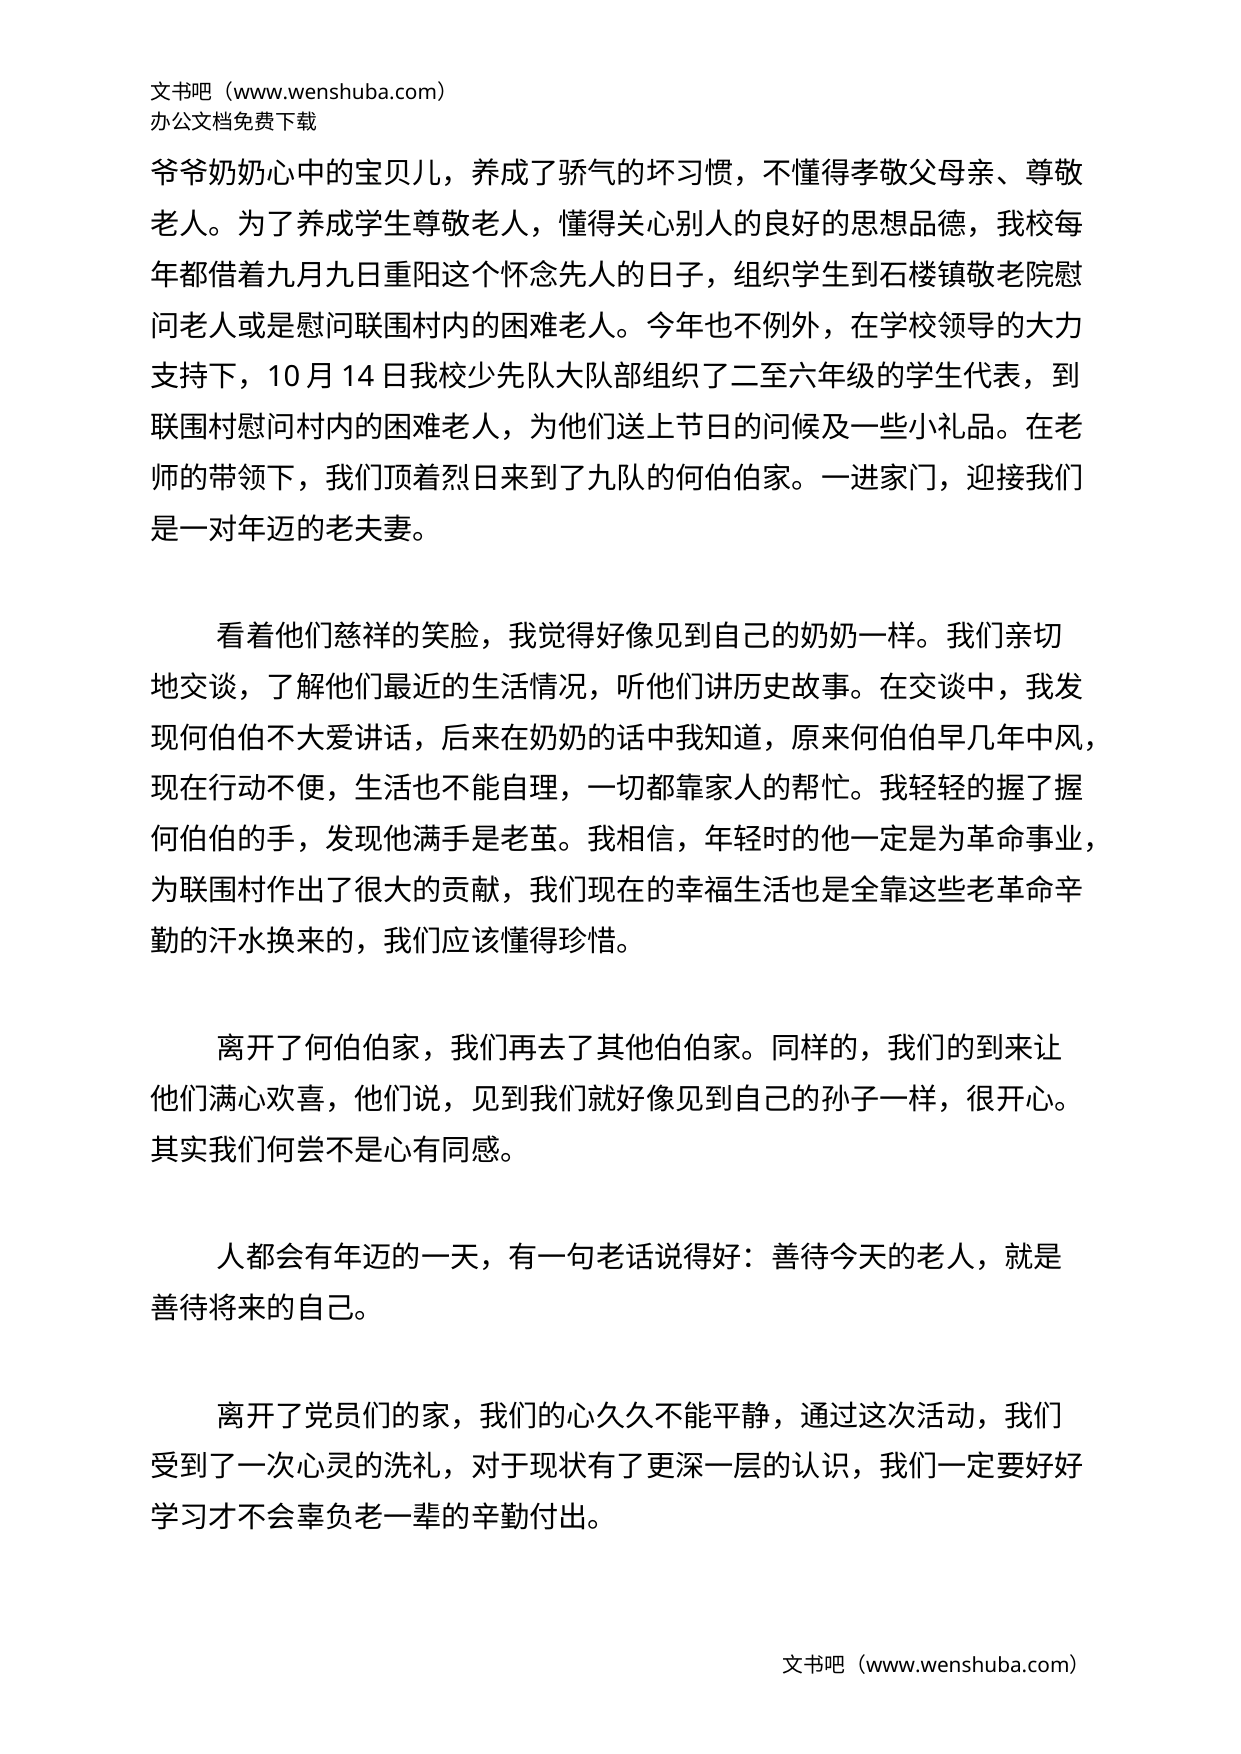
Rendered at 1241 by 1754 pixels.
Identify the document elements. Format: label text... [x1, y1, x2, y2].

text 离开了何伯伯家，我们再去了其他伯伯家。同样的，我们的到来让他们满心欢喜，他们说，见到我们就好像见到自己的孙子一样，很开心。其实我们何尝不是心有同感。 [150, 1025, 1090, 1168]
text 看着他们慈祥的笑脸，我觉得好像见到自己的奶奶一样。我们亲切地交谈，了解他们最近的生活情况，听他们讲历史故事。在交谈中，我发现何伯伯不大爱讲话，后来在奶奶的话中我知道，原来何伯伯早几年中风，现在行动不便，生活也不能自理，一切都靠家人的帮忙。我轻轻的握了握何伯伯的手，发现他满手是老茧。我相信，年轻时的他一定是为革命事业，为联围村作出了很大的贡献，我们现在的幸福生活也是全靠这些老革命辛勤的汗水换来的，我们应该懂得珍惜。 [150, 613, 1090, 959]
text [150, 150, 1090, 547]
text 离开了党员们的家，我们的心久久不能平静，通过这次活动，我们受到了一次心灵的洗礼，对于现状有了更深一层的认识，我们一定要好好学习才不会辜负老一辈的辛勤付出。 [150, 1392, 1090, 1536]
text 人都会有年迈的一天，有一句老话说得好：善待今天的老人，就是善待将来的自己。 [150, 1234, 1090, 1327]
